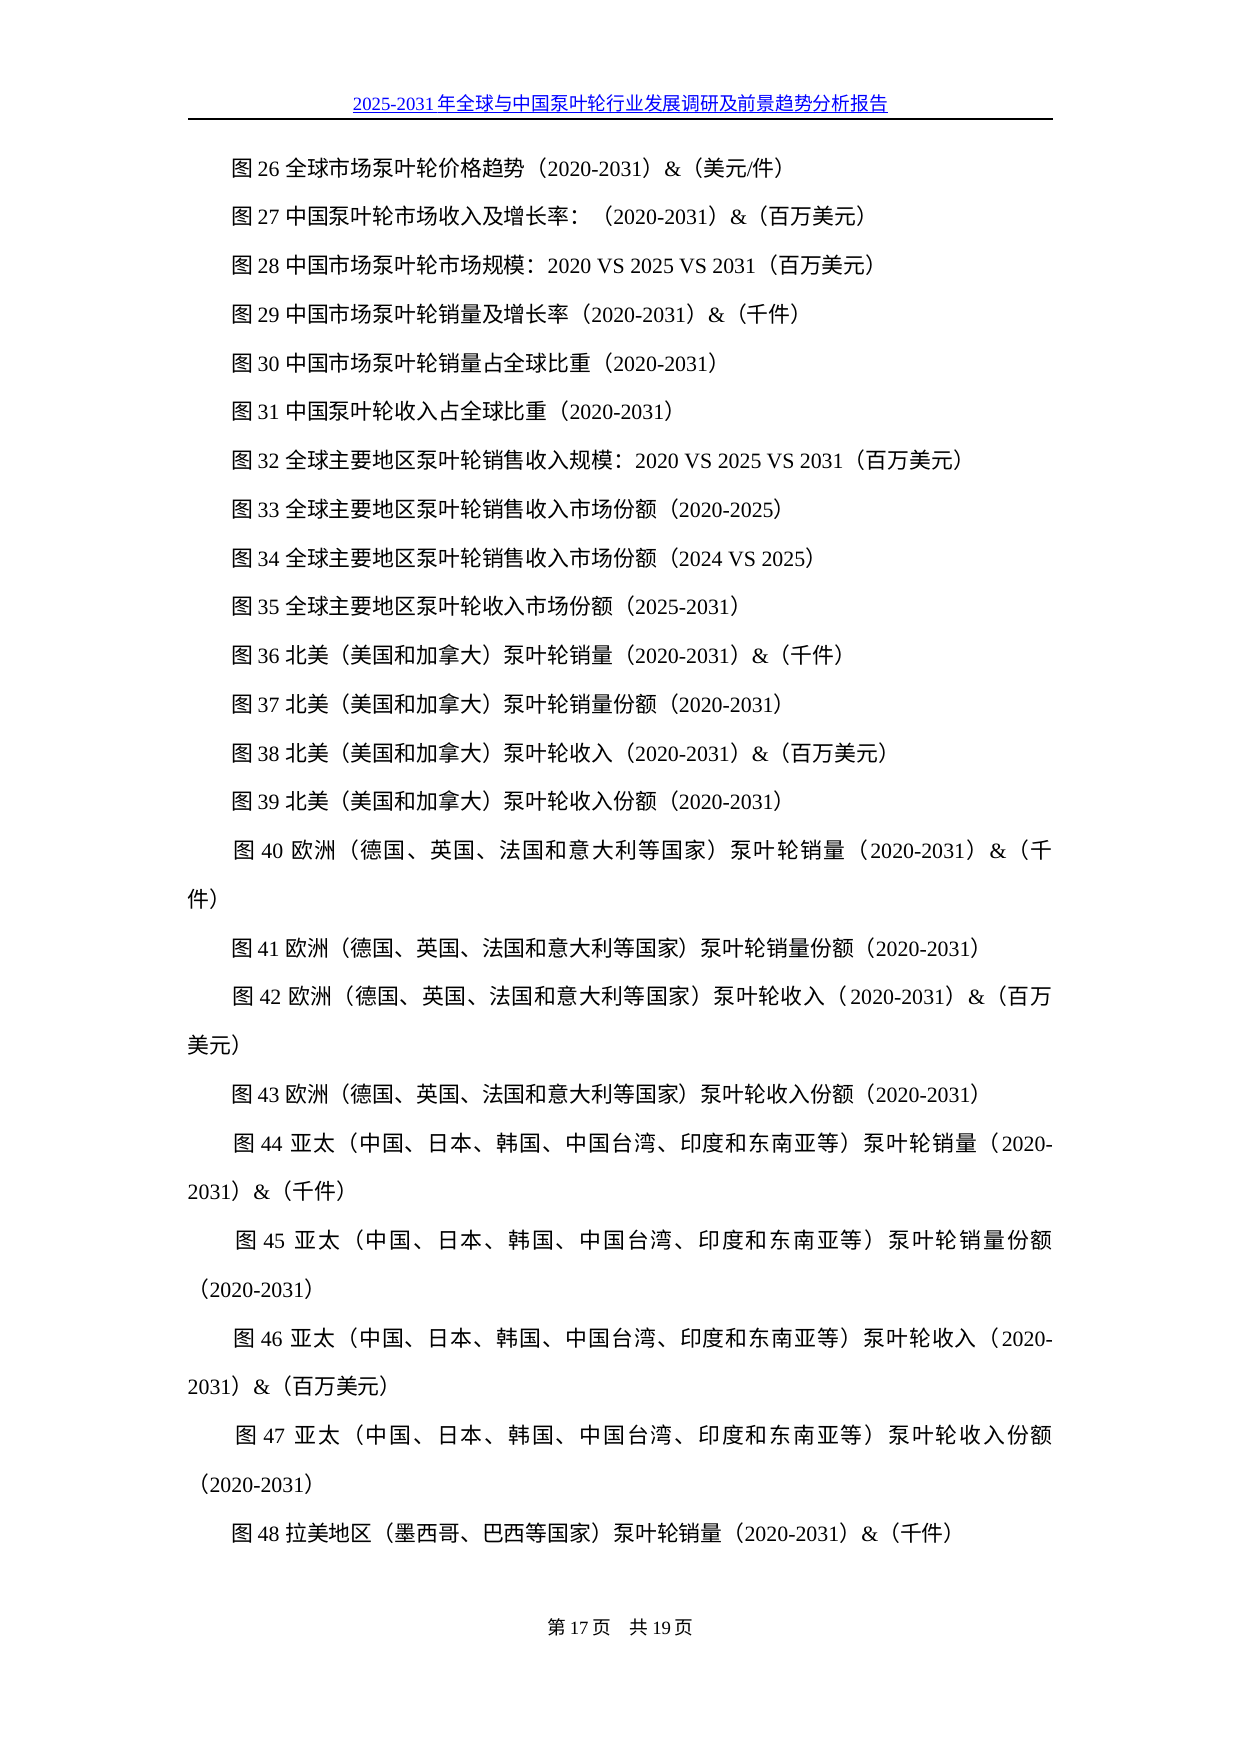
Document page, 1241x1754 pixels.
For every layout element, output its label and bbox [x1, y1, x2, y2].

text [187, 150, 1053, 1548]
